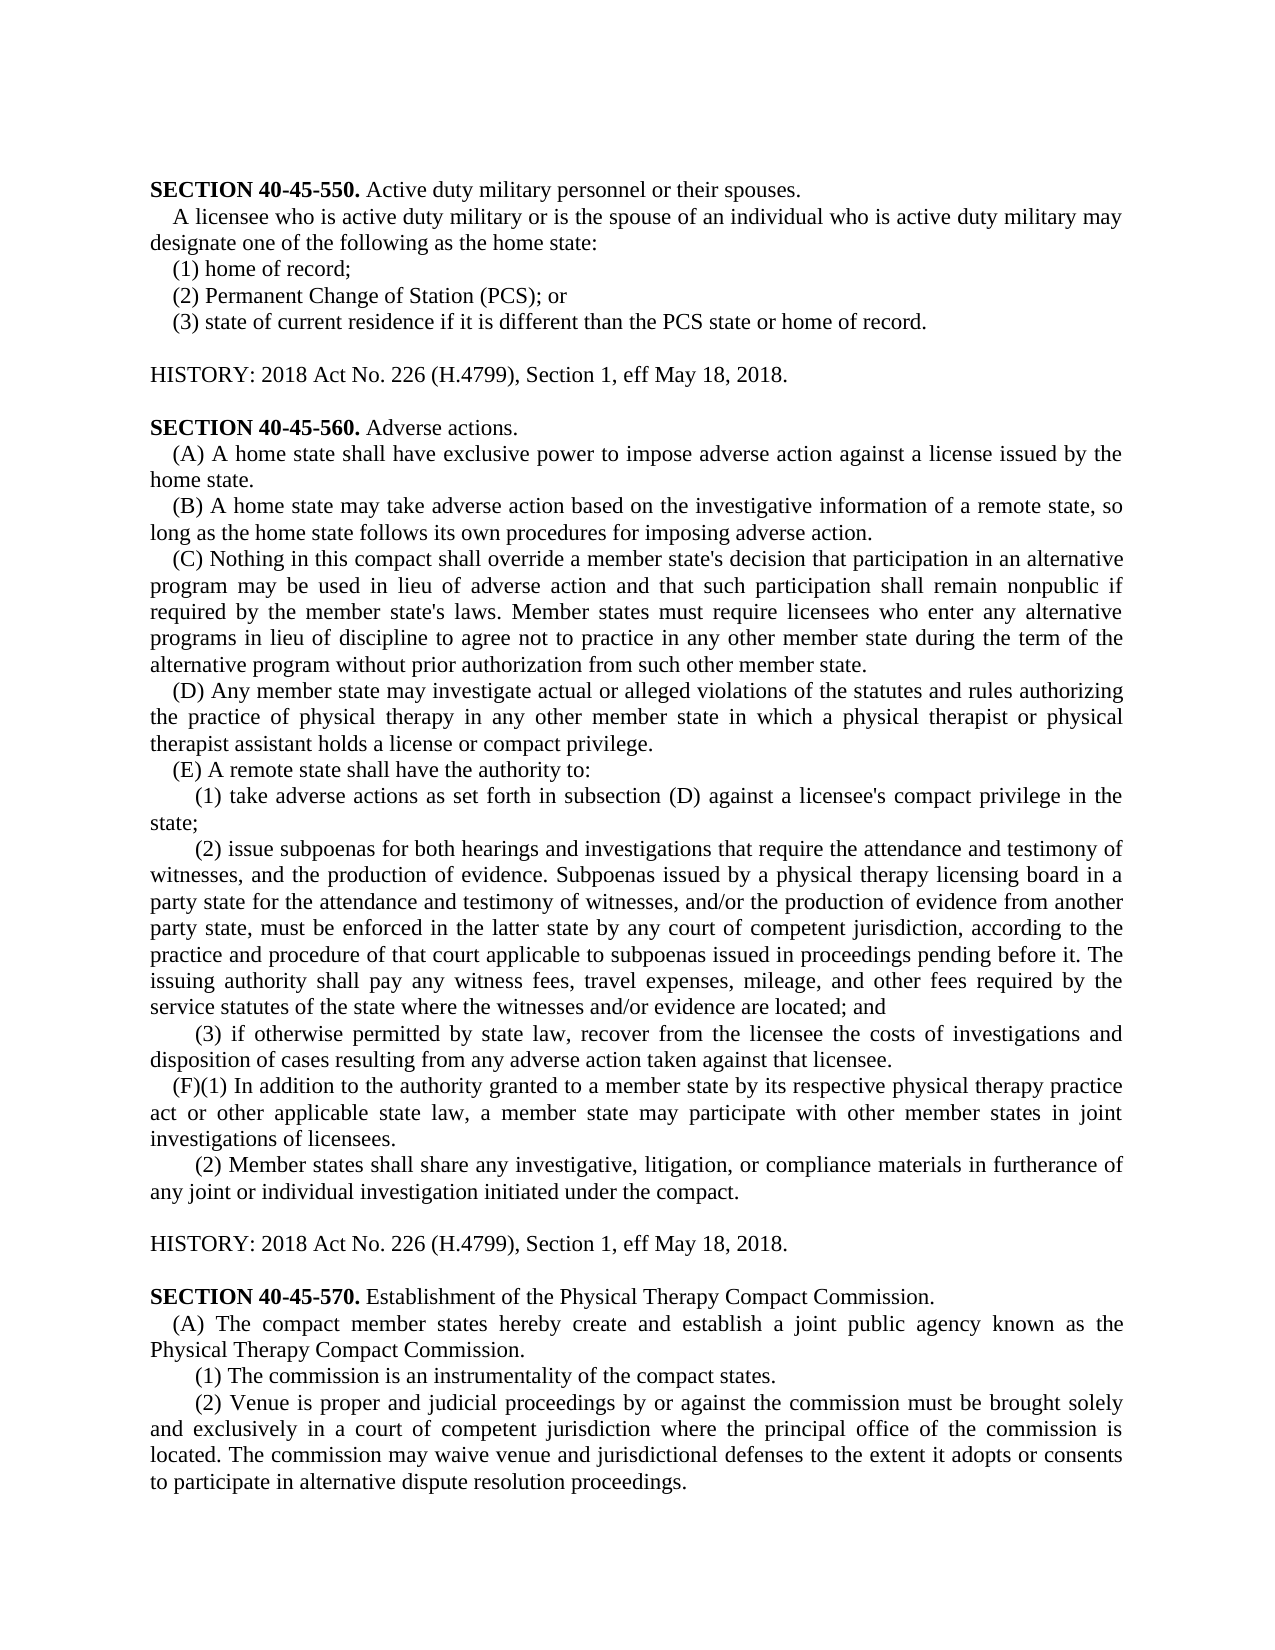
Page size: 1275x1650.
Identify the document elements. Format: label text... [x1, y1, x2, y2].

text (C) Nothing in this compact shall override a member state's decision that participation in an alternative program may be used in lieu of adverse action and that such participation shall remain nonpublic if required by the member state's laws. Member states must require licensees who enter any alternative programs in lieu of discipline to agree not to practice in any other member state during the term of the alternative program without prior authorization from such other member state. [150, 545, 1125, 677]
text (2) Venue is proper and judicial proceedings by or against the commission must be brought solely and exclusively in a court of competent jurisdiction where the principal office of the commission is located. The commission may waive venue and jurisdictional defenses to the extent it adopts or consents to participate in alternative dispute resolution proceedings. [150, 1389, 1125, 1494]
text (A) A home state shall have exclusive power to impose adverse action against a license issued by the home state. [150, 440, 1125, 493]
text HISTORY: 2018 Act No. 226 (H.4799), Section 1, eff May 18, 2018. [150, 361, 1125, 387]
text (E) A remote state shall have the authority to: [150, 756, 1125, 782]
text SECTION 40-45-570. Establishment of the Physical Therapy Compact Commission. [150, 1283, 1125, 1309]
text (A) The compact member states hereby create and establish a joint public agency known as the Physical Therapy Compact Commission. [150, 1309, 1125, 1362]
text (3) state of current residence if it is different than the PCS state or home of record. [150, 308, 1125, 334]
text HISTORY: 2018 Act No. 226 (H.4799), Section 1, eff May 18, 2018. [150, 1231, 1125, 1257]
text (2) issue subpoenas for both hearings and investigations that require the attendance and testimony of witnesses, and the production of evidence. Subpoenas issued by a physical therapy licensing board in a party state for the attendance and testimony of witnesses, and/or the production of evidence from another party state, must be enforced in the latter state by any court of competent jurisdiction, according to the practice and procedure of that court applicable to subpoenas issued in proceedings pending before it. The issuing authority shall pay any witness fees, travel expenses, mileage, and other fees required by the service statutes of the state where the witnesses and/or evidence are located; and [150, 835, 1125, 1020]
text (1) The commission is an instrumentality of the compact states. [150, 1362, 1125, 1389]
text (2) Member states shall share any investigative, litigation, or compliance materials in furtherance of any joint or individual investigation initiated under the compact. [150, 1151, 1125, 1204]
text (B) A home state may take adverse action based on the investigative information of a remote state, so long as the home state follows its own procedures for imposing adverse action. [150, 493, 1125, 545]
text (2) Permanent Change of Station (PCS); or [150, 282, 1125, 308]
text SECTION 40-45-550. Active duty military personnel or their spouses. [150, 176, 1125, 203]
text (3) if otherwise permitted by state law, recover from the licensee the costs of investigations and disposition of cases resulting from any adverse action taken against that licensee. [150, 1020, 1125, 1072]
text A licensee who is active duty military or is the spouse of an individual who is active duty military may designate one of the following as the home state: [150, 203, 1125, 255]
text (D) Any member state may investigate actual or alleged violations of the statutes and rules authorizing the practice of physical therapy in any other member state in which a physical therapist or physical therapist assistant holds a license or compact privilege. [150, 677, 1125, 756]
text SECTION 40-45-560. Adverse actions. [150, 413, 1125, 440]
text (F)(1) In addition to the authority granted to a member state by its respective physical therapy practice act or other applicable state law, a member state may participate with other member states in joint investigations of licensees. [150, 1072, 1125, 1151]
text (1) home of record; [150, 255, 1125, 282]
text (1) take adverse actions as set forth in subsection (D) against a licensee's compact privilege in the state; [150, 782, 1125, 835]
